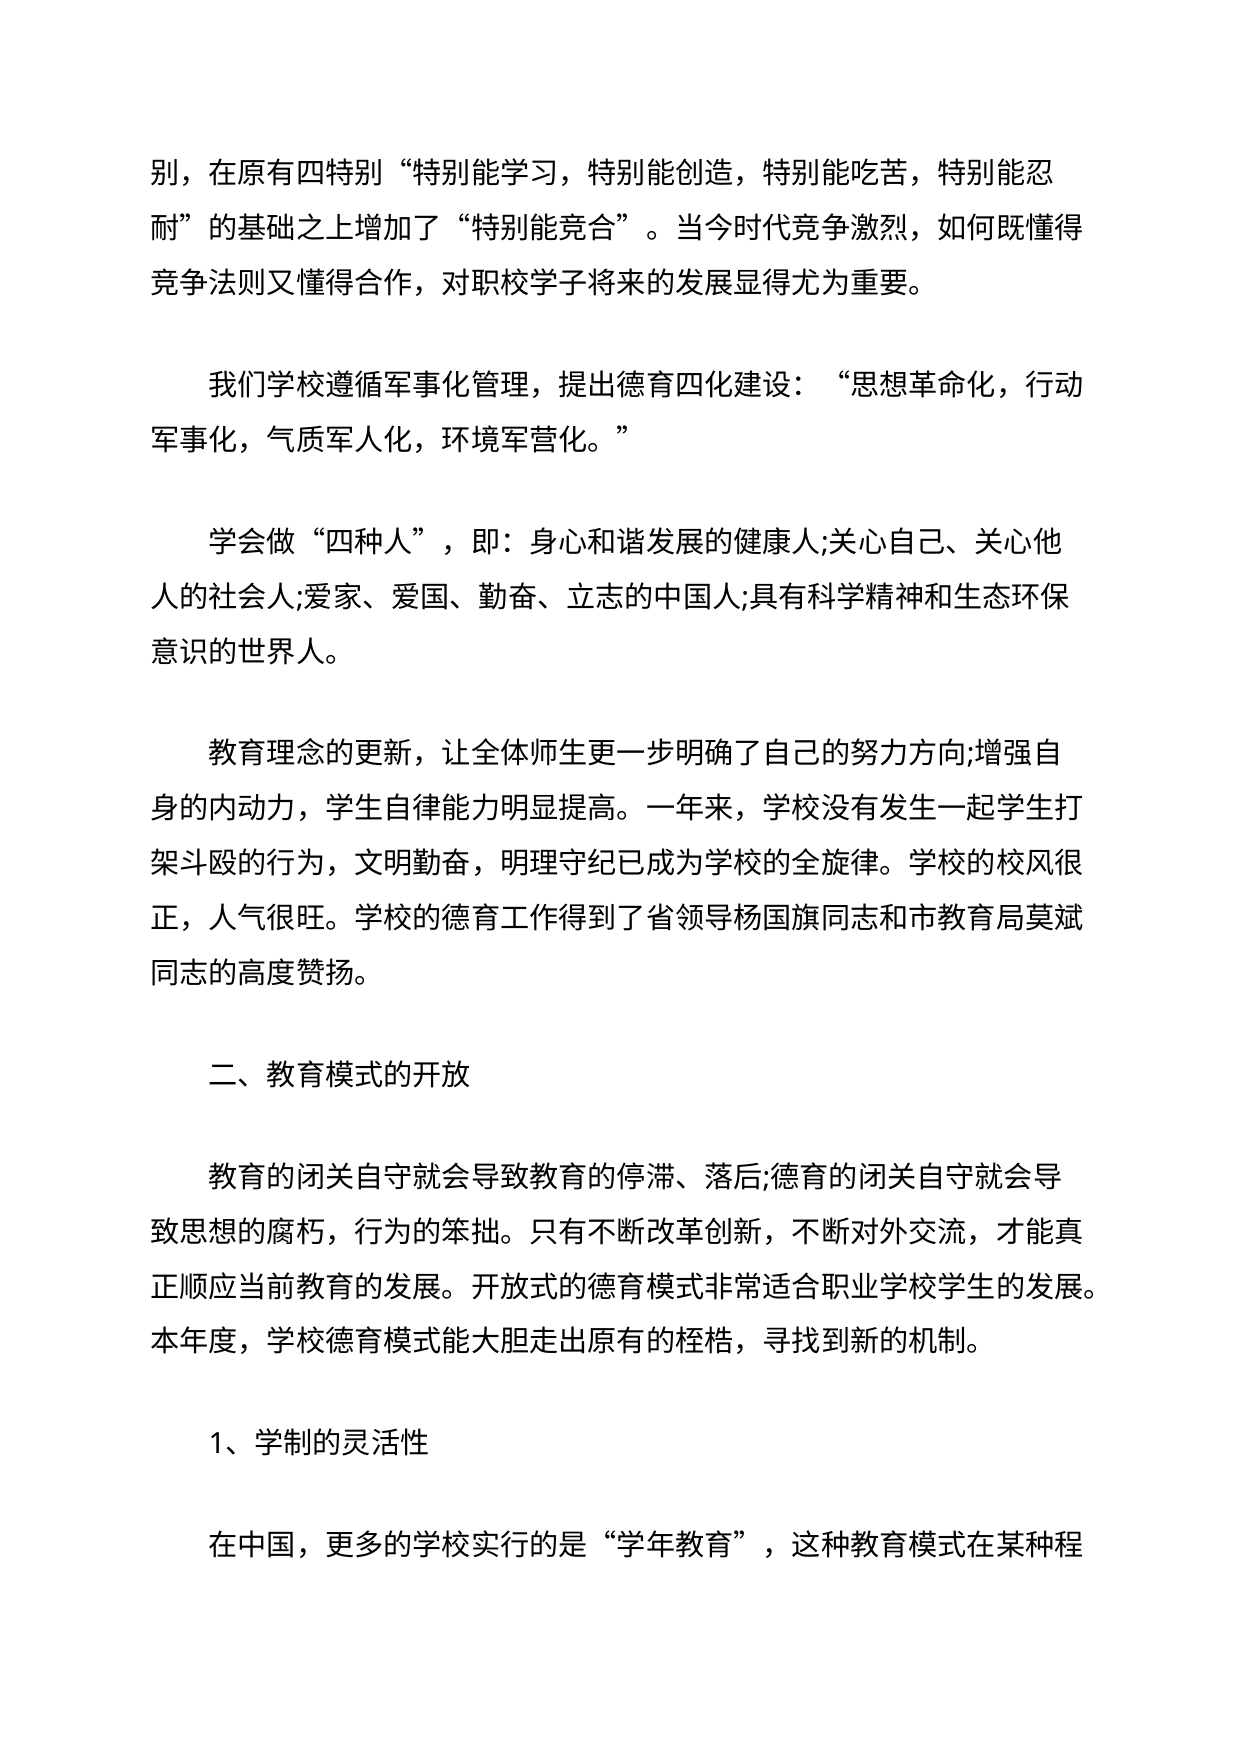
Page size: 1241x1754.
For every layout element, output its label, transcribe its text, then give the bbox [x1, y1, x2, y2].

text 教育理念的更新，让全体师生更一步明确了自己的努力方向;增强自身的内动力，学生自律能力明显提高。一年来，学校没有发生一起学生打架斗殴的行为，文明勤奋，明理守纪已成为学校的全旋律。学校的校风很正，人气很旺。学校的德育工作得到了省领导杨国旗同志和市教育局莫斌同志的高度赞扬。 [150, 730, 1090, 992]
text 二、教育模式的开放 [150, 1051, 1090, 1094]
text 学会做“四种人”，即：身心和谐发展的健康人;关心自己、关心他人的社会人;爱家、爱国、勤奋、立志的中国人;具有科学精神和生态环保意识的世界人。 [150, 518, 1090, 671]
text 教育的闭关自守就会导致教育的停滞、落后;德育的闭关自守就会导致思想的腐朽，行为的笨拙。只有不断改革创新，不断对外交流，才能真正顺应当前教育的发展。开放式的德育模式非常适合职业学校学生的发展。本年度，学校德育模式能大胆走出原有的桎梏，寻找到新的机制。 [150, 1153, 1090, 1360]
text 我们学校遵循军事化管理，提出德育四化建设：“思想革命化，行动军事化，气质军人化，环境军营化。” [150, 362, 1090, 459]
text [150, 1522, 1090, 1564]
text 1、学制的灵活性 [150, 1420, 1090, 1462]
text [150, 150, 1090, 302]
